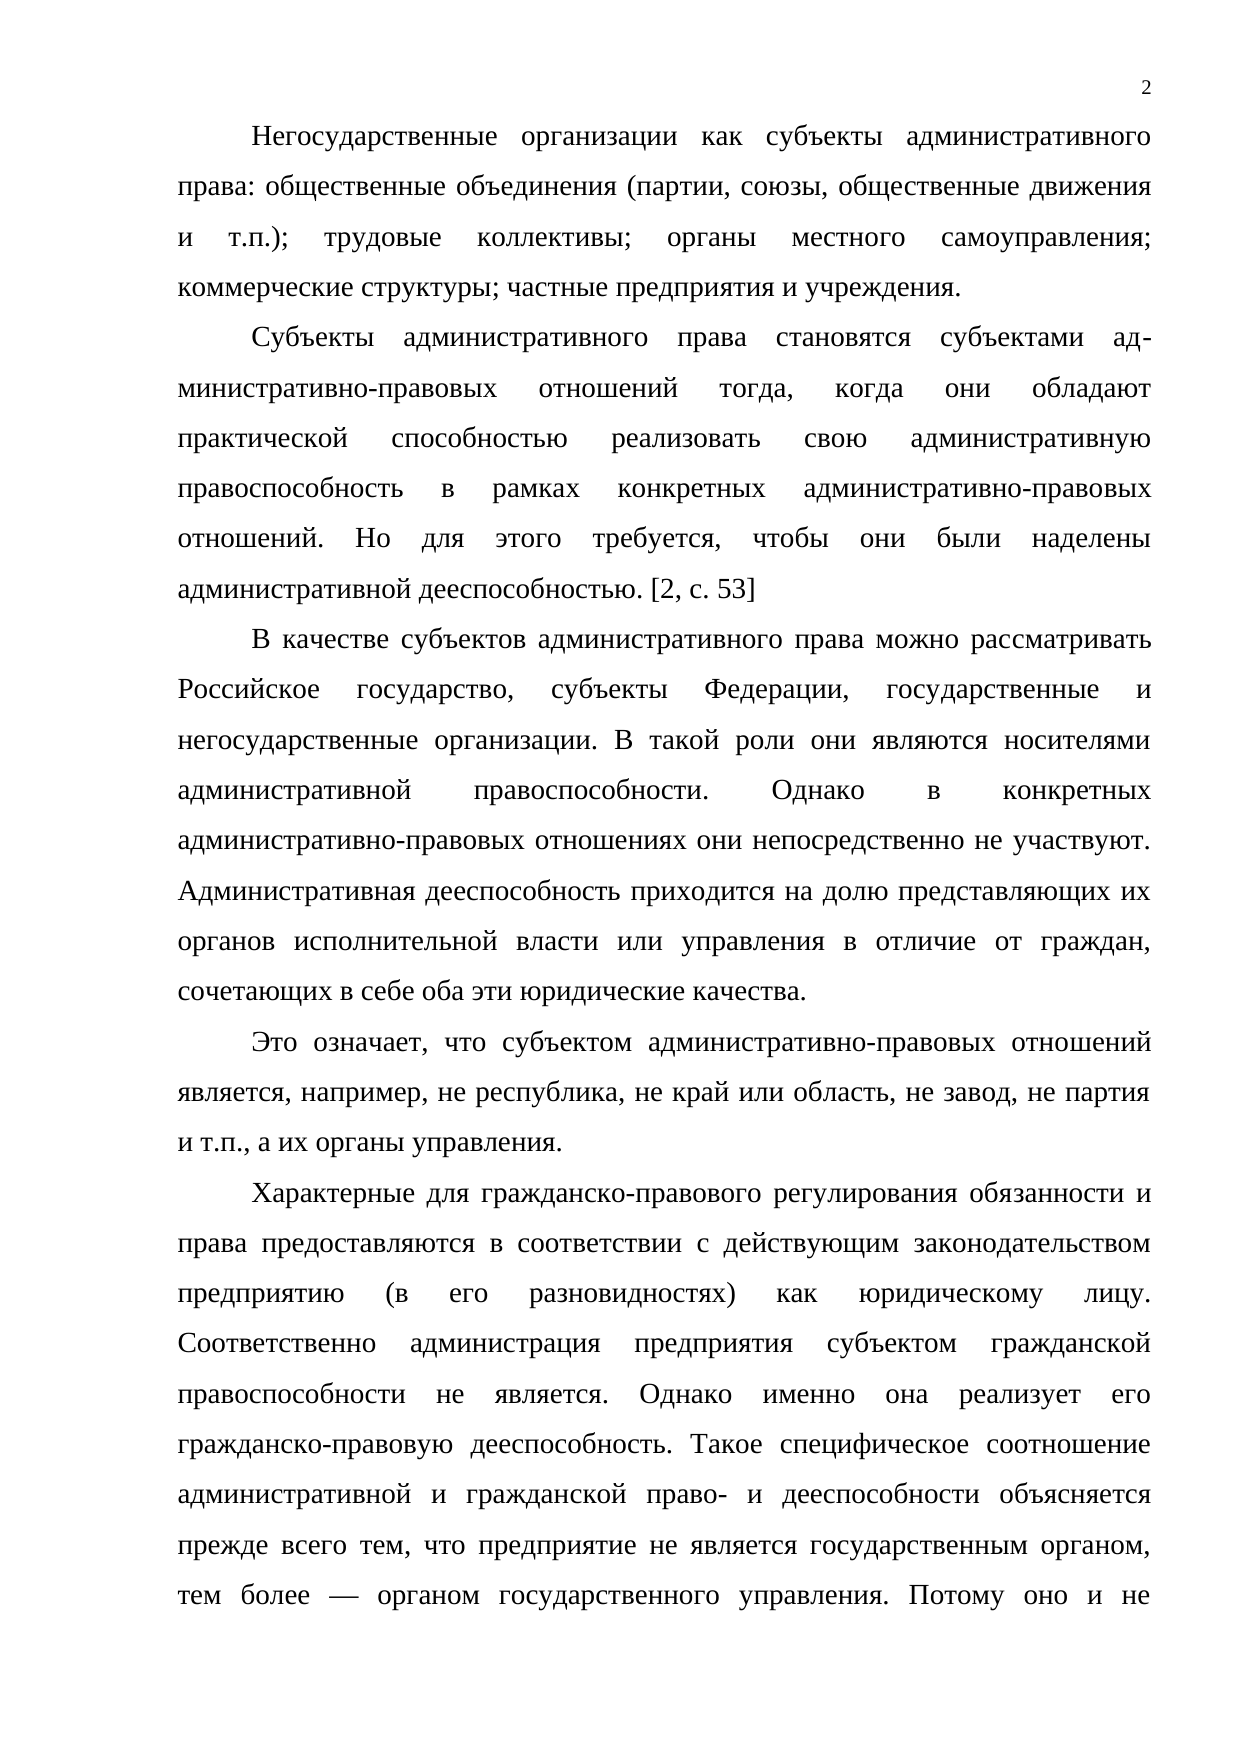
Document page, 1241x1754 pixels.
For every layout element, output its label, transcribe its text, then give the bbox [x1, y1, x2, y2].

text Негосударственные организации как субъекты административного права: общественные объединения (партии, союзы, общественные движения и т.п.); трудовые коллективы; органы местного самоуправления; коммерческие структуры; частные предприятия и учреждения. [177, 118, 1152, 303]
text Это означает, что субъектом административно-правовых отношений является, например, не республика, не край или область, не завод, не партия и т.п., а их органы управления. [177, 1024, 1152, 1158]
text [177, 1175, 1152, 1611]
text Субъекты административного права становятся субъектами административно-правовых отношений тогда, когда они обладают практической способностью реализовать свою административную правоспособность в рамках конкретных административно-правовых отношений. Но для этого требуется, чтобы они были наделены административной дееспособностью. [2, с. 53] [177, 319, 1152, 604]
text В качестве субъектов административного права можно рассматривать Российское государство, субъекты Федерации, государственные и негосударственные организации. В такой роли они являются носителями административной правоспособности. Однако в конкретных административно-правовых отношениях они непосредственно не участвуют. Административная дееспособность приходится на долю представляющих их органов исполнительной власти или управления в отличие от граждан, сочетающих в себе оба эти юридические качества. [177, 621, 1152, 1007]
